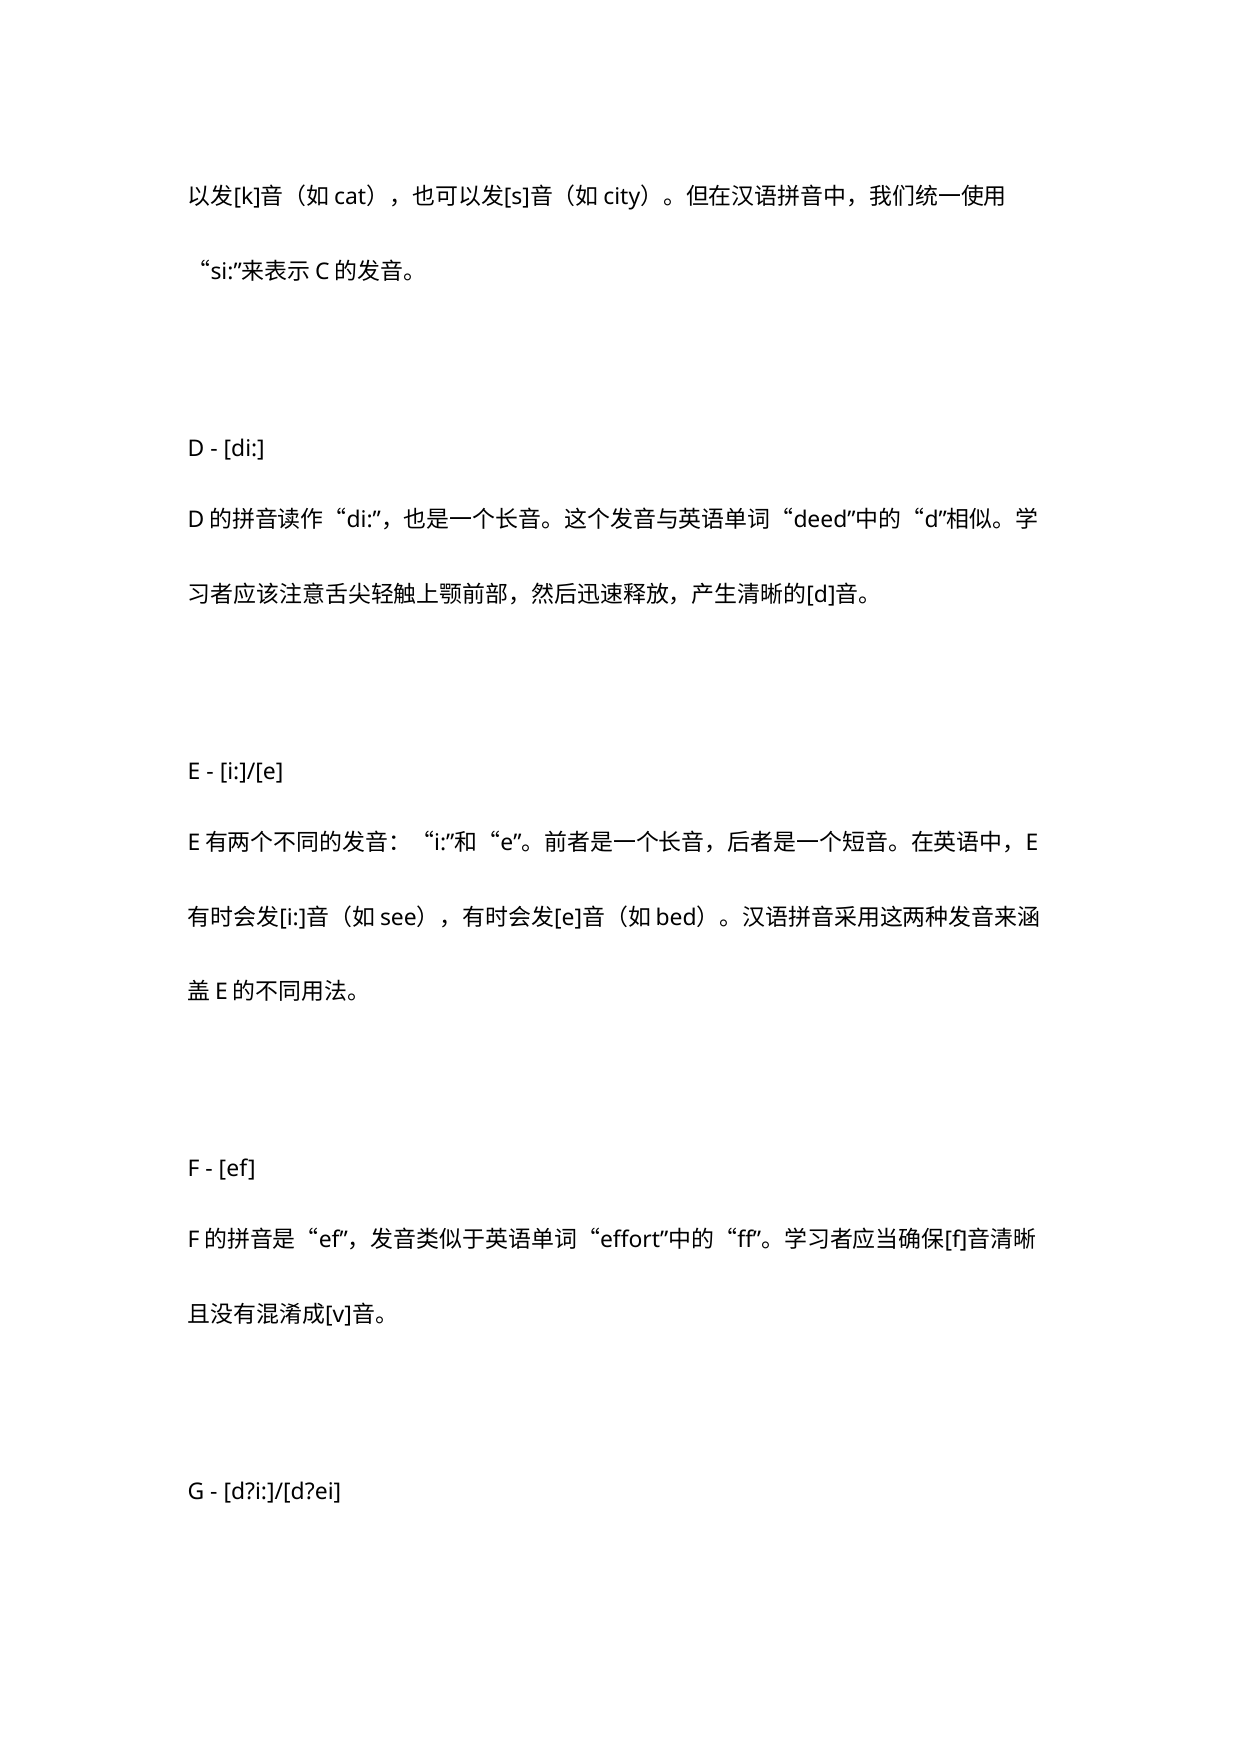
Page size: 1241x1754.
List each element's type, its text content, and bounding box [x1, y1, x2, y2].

text D - [di:] [187, 431, 1053, 463]
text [187, 162, 1053, 302]
text E - [i:]/[e] [187, 754, 1053, 786]
text D的拼音读作“di:”，也是一个长音。这个发音与英语单词“deed”中的“d”相似。学习者应该注意舌尖轻触上颚前部，然后迅速释放，产生清晰的[d]音。 [187, 485, 1053, 624]
text E有两个不同的发音：“i:”和“e”。前者是一个长音，后者是一个短音。在英语中，E有时会发[i:]音（如see），有时会发[e]音（如bed）。汉语拼音采用这两种发音来涵盖E的不同用法。 [187, 808, 1053, 1022]
text F的拼音是“ef”，发音类似于英语单词“effort”中的“ff”。学习者应当确保[f]音清晰且没有混淆成[v]音。 [187, 1205, 1053, 1345]
text F - [ef] [187, 1152, 1053, 1184]
text G - [d?i:]/[d?ei] [187, 1474, 1053, 1507]
